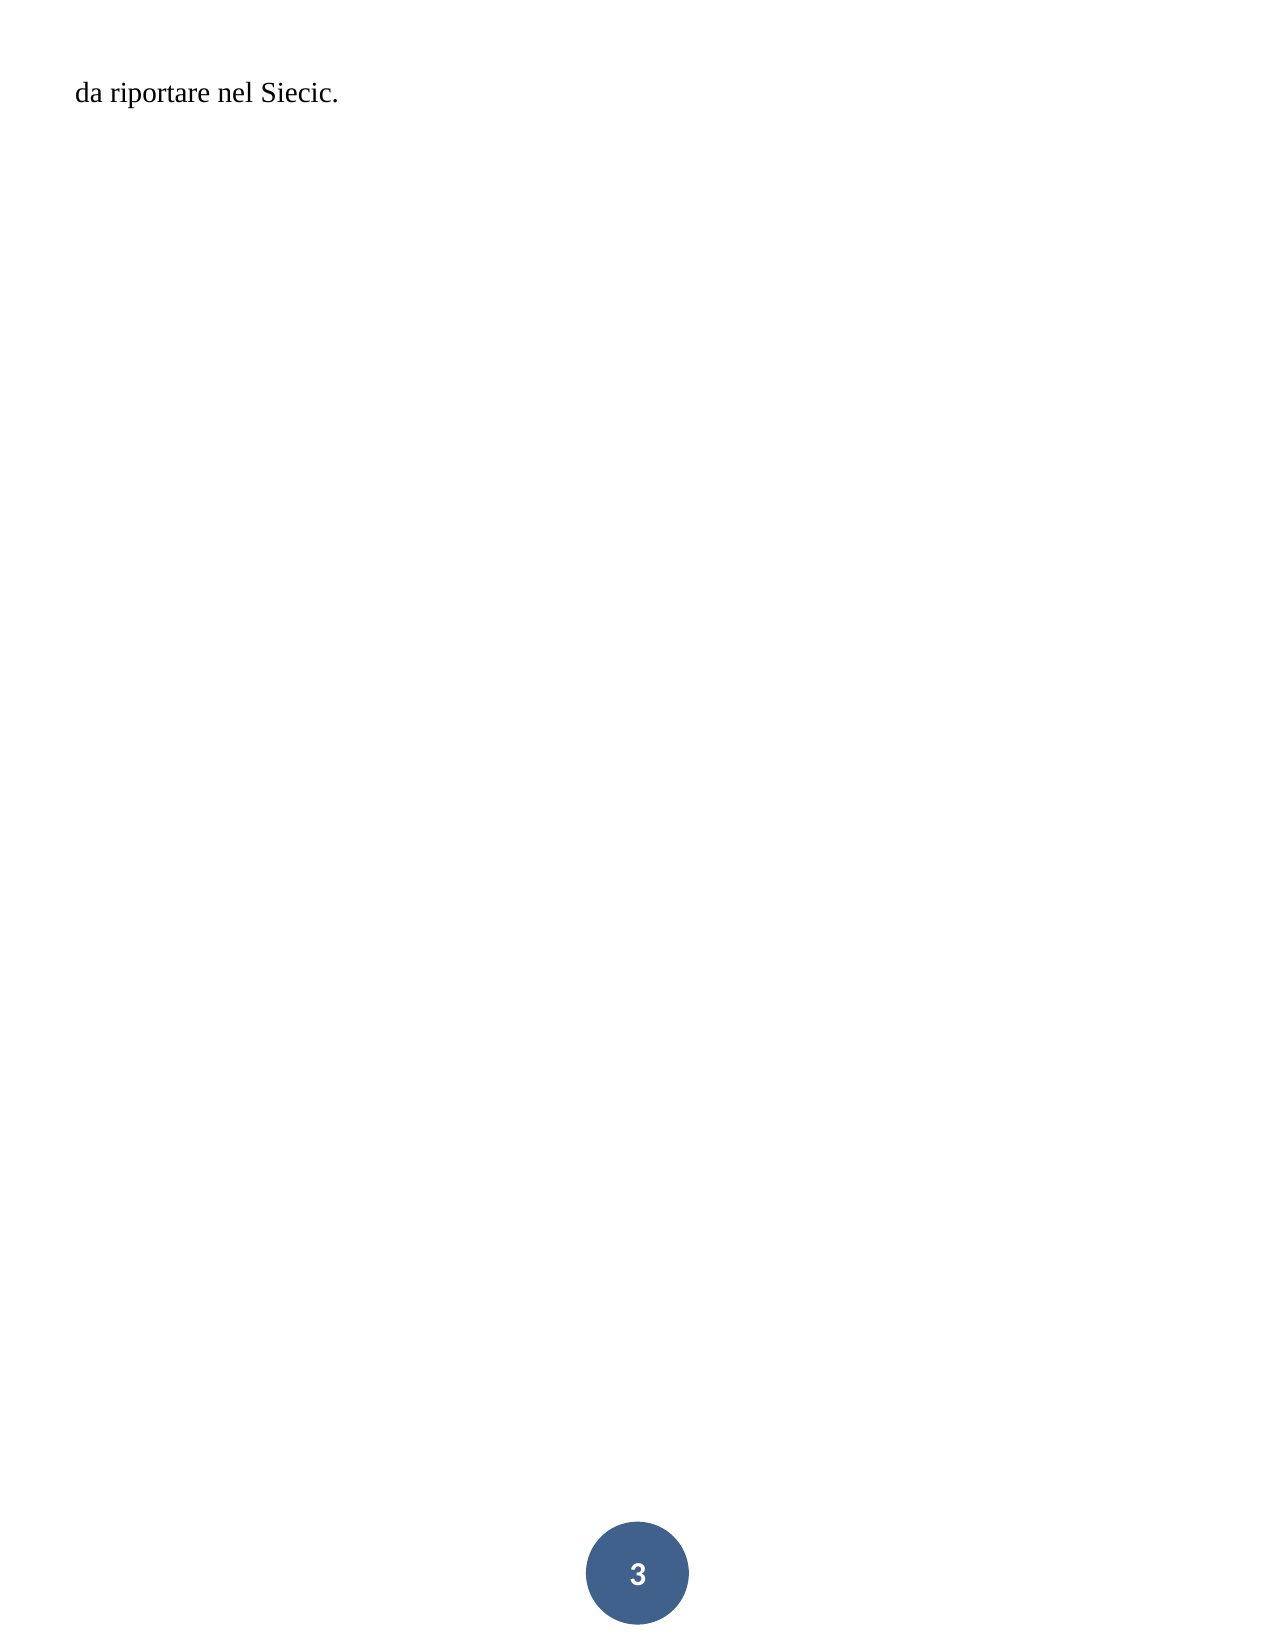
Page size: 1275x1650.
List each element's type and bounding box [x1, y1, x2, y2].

text [75, 75, 1200, 108]
